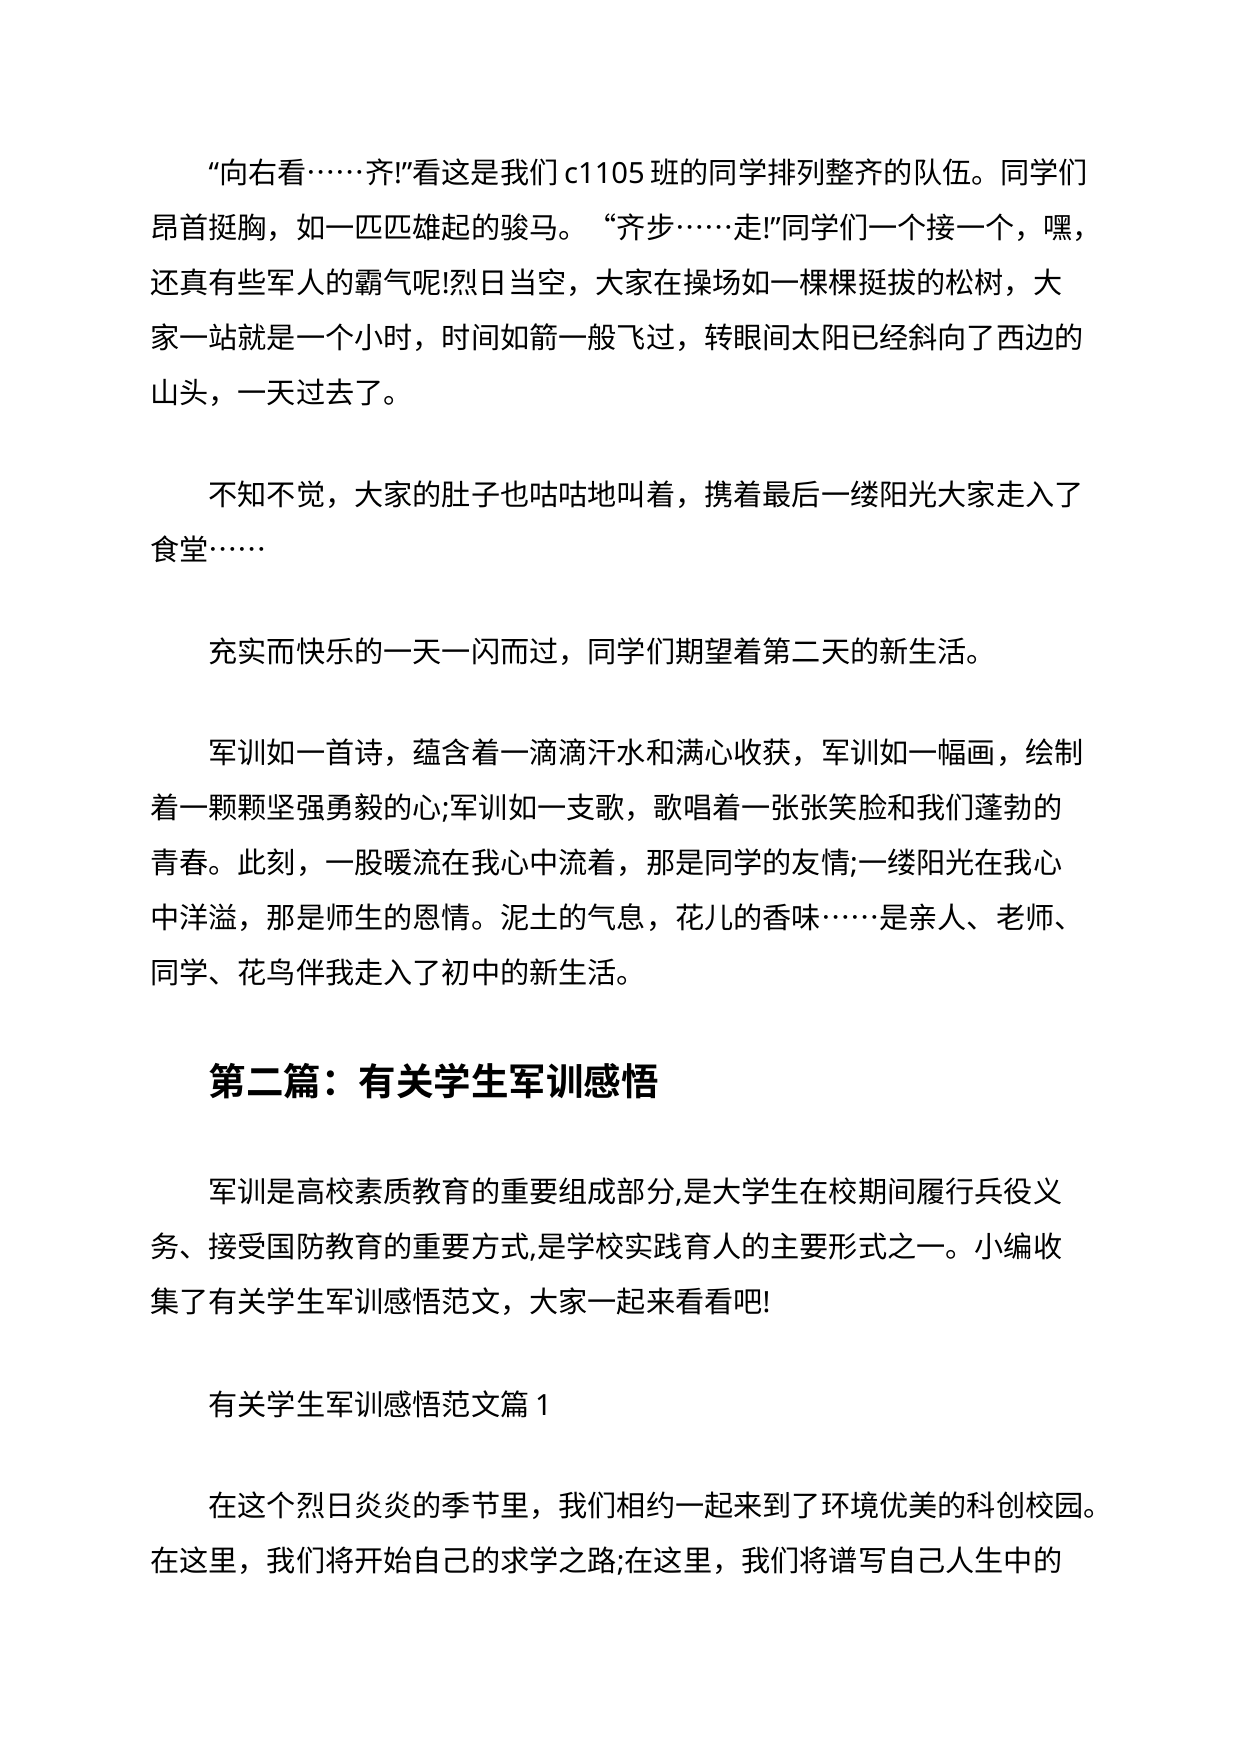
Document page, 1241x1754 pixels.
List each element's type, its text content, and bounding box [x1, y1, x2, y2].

text 军训是高校素质教育的重要组成部分,是大学生在校期间履行兵役义务、接受国防教育的重要方式,是学校实践育人的主要形式之一。小编收集了有关学生军训感悟范文，大家一起来看看吧! [150, 1169, 1090, 1321]
text 军训如一首诗，蕴含着一滴滴汗水和满心收获，军训如一幅画，绘制着一颗颗坚强勇毅的心;军训如一支歌，歌唱着一张张笑脸和我们蓬勃的青春。此刻，一股暖流在我心中流着，那是同学的友情;一缕阳光在我心中洋溢，那是师生的恩情。泥土的气息，花儿的香味……是亲人、老师、同学、花鸟伴我走入了初中的新生活。 [150, 730, 1090, 992]
text 有关学生军训感悟范文篇1 [150, 1381, 1090, 1423]
text 不知不觉，大家的肚子也咕咕地叫着，携着最后一缕阳光大家走入了食堂…… [150, 472, 1090, 569]
text 第二篇：有关学生军训感悟 [150, 1052, 1090, 1106]
text “向右看……齐!”看这是我们c1105班的同学排列整齐的队伍。同学们昂首挺胸，如一匹匹雄起的骏马。“齐步……走!”同学们一个接一个，嘿，还真有些军人的霸气呢!烈日当空，大家在操场如一棵棵挺拔的松树，大家一站就是一个小时，时间如箭一般飞过，转眼间太阳已经斜向了西边的山头，一天过去了。 [150, 150, 1090, 412]
text 充实而快乐的一天一闪而过，同学们期望着第二天的新生活。 [150, 628, 1090, 671]
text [150, 1483, 1090, 1580]
